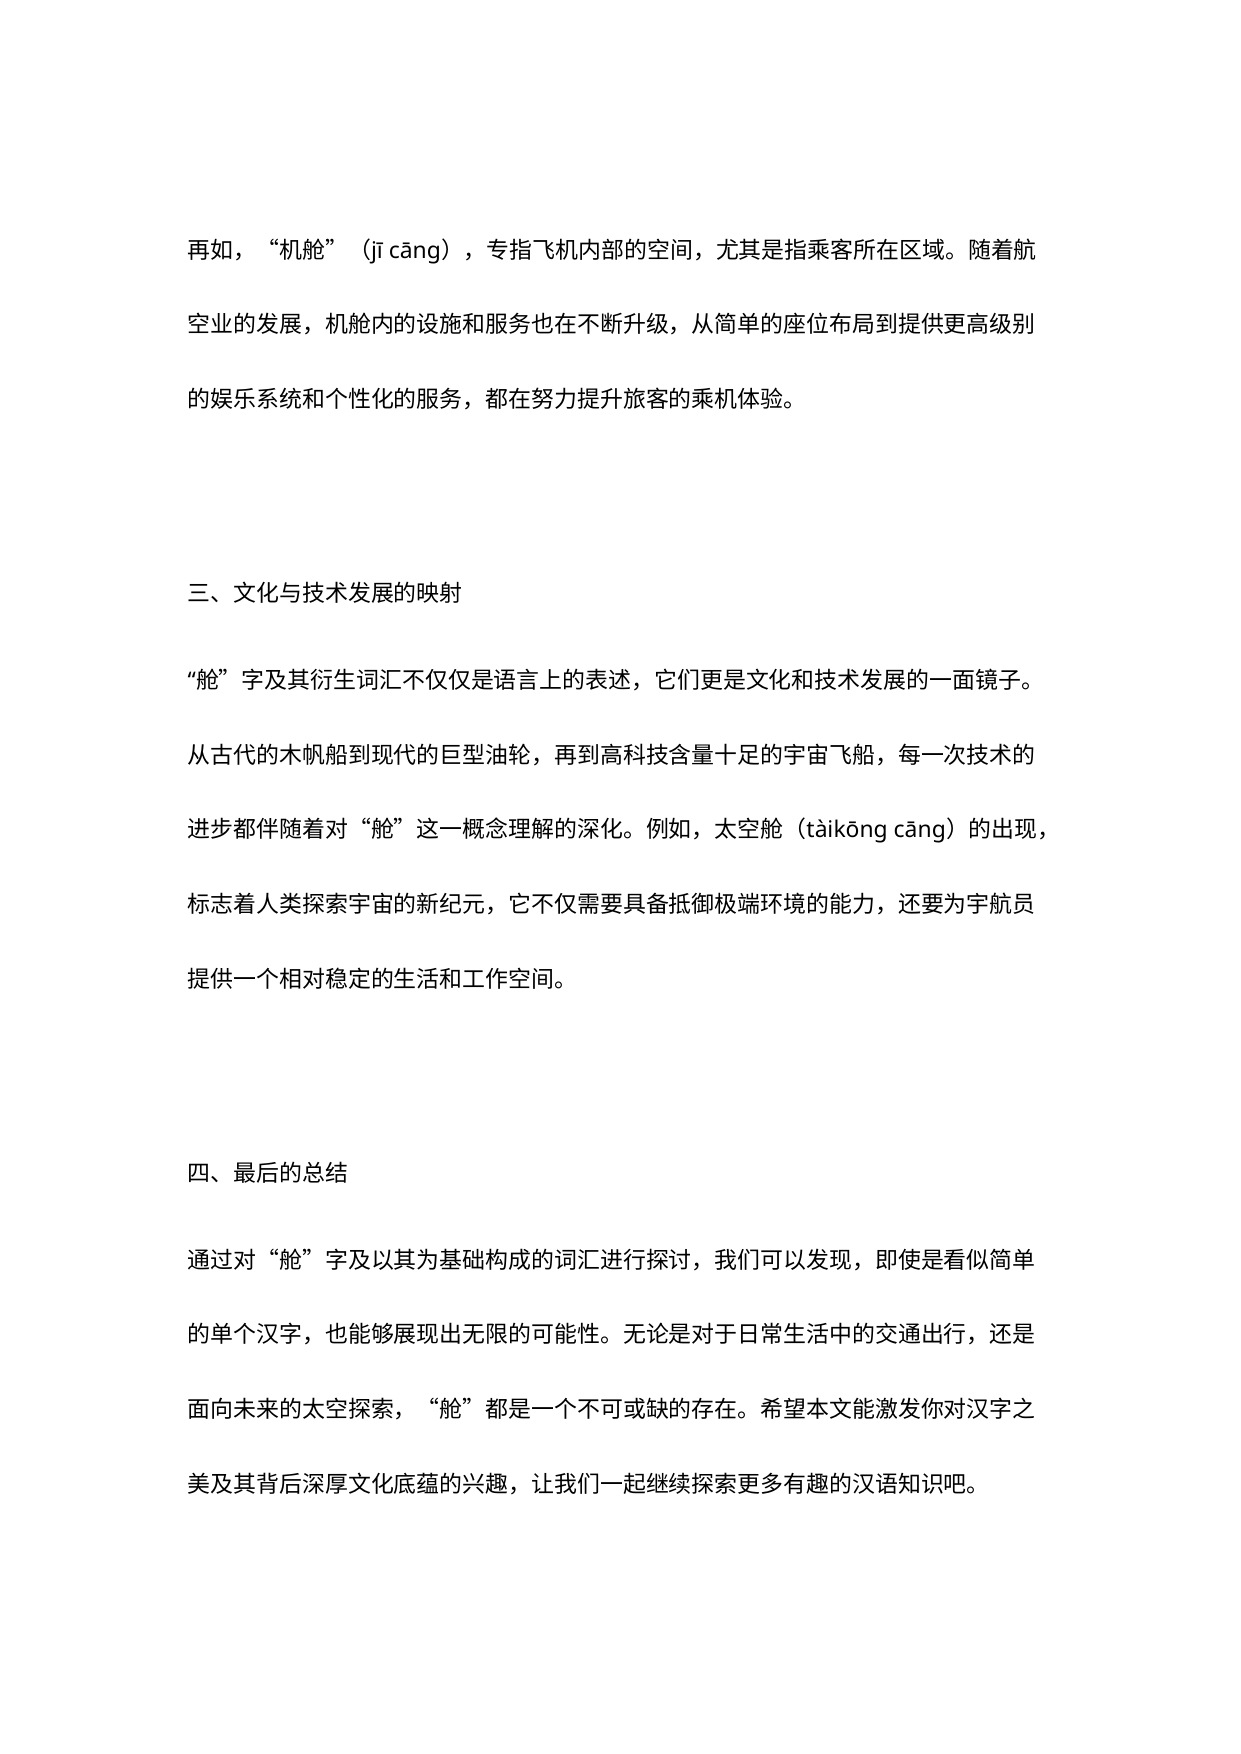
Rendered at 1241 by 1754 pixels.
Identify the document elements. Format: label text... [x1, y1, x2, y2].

text “舱”字及其衍生词汇不仅仅是语言上的表述，它们更是文化和技术发展的一面镜子。从古代的木帆船到现代的巨型油轮，再到高科技含量十足的宇宙飞船，每一次技术的进步都伴随着对“舱”这一概念理解的深化。例如，太空舱（tàikōng cāng）的出现，标志着人类探索宇宙的新纪元，它不仅需要具备抵御极端环境的能力，还要为宇航员提供一个相对稳定的生活和工作空间。 [187, 646, 1053, 1010]
text 再如，“机舱”（jī cāng），专指飞机内部的空间，尤其是指乘客所在区域。随着航空业的发展，机舱内的设施和服务也在不断升级，从简单的座位布局到提供更高级别的娱乐系统和个性化的服务，都在努力提升旅客的乘机体验。 [187, 216, 1053, 430]
text 三、文化与技术发展的映射 [187, 559, 1053, 624]
text 四、最后的总结 [187, 1139, 1053, 1204]
text 通过对“舱”字及以其为基础构成的词汇进行探讨，我们可以发现，即使是看似简单的单个汉字，也能够展现出无限的可能性。无论是对于日常生活中的交通出行，还是面向未来的太空探索，“舱”都是一个不可或缺的存在。希望本文能激发你对汉字之美及其背后深厚文化底蕴的兴趣，让我们一起继续探索更多有趣的汉语知识吧。 [187, 1226, 1053, 1515]
